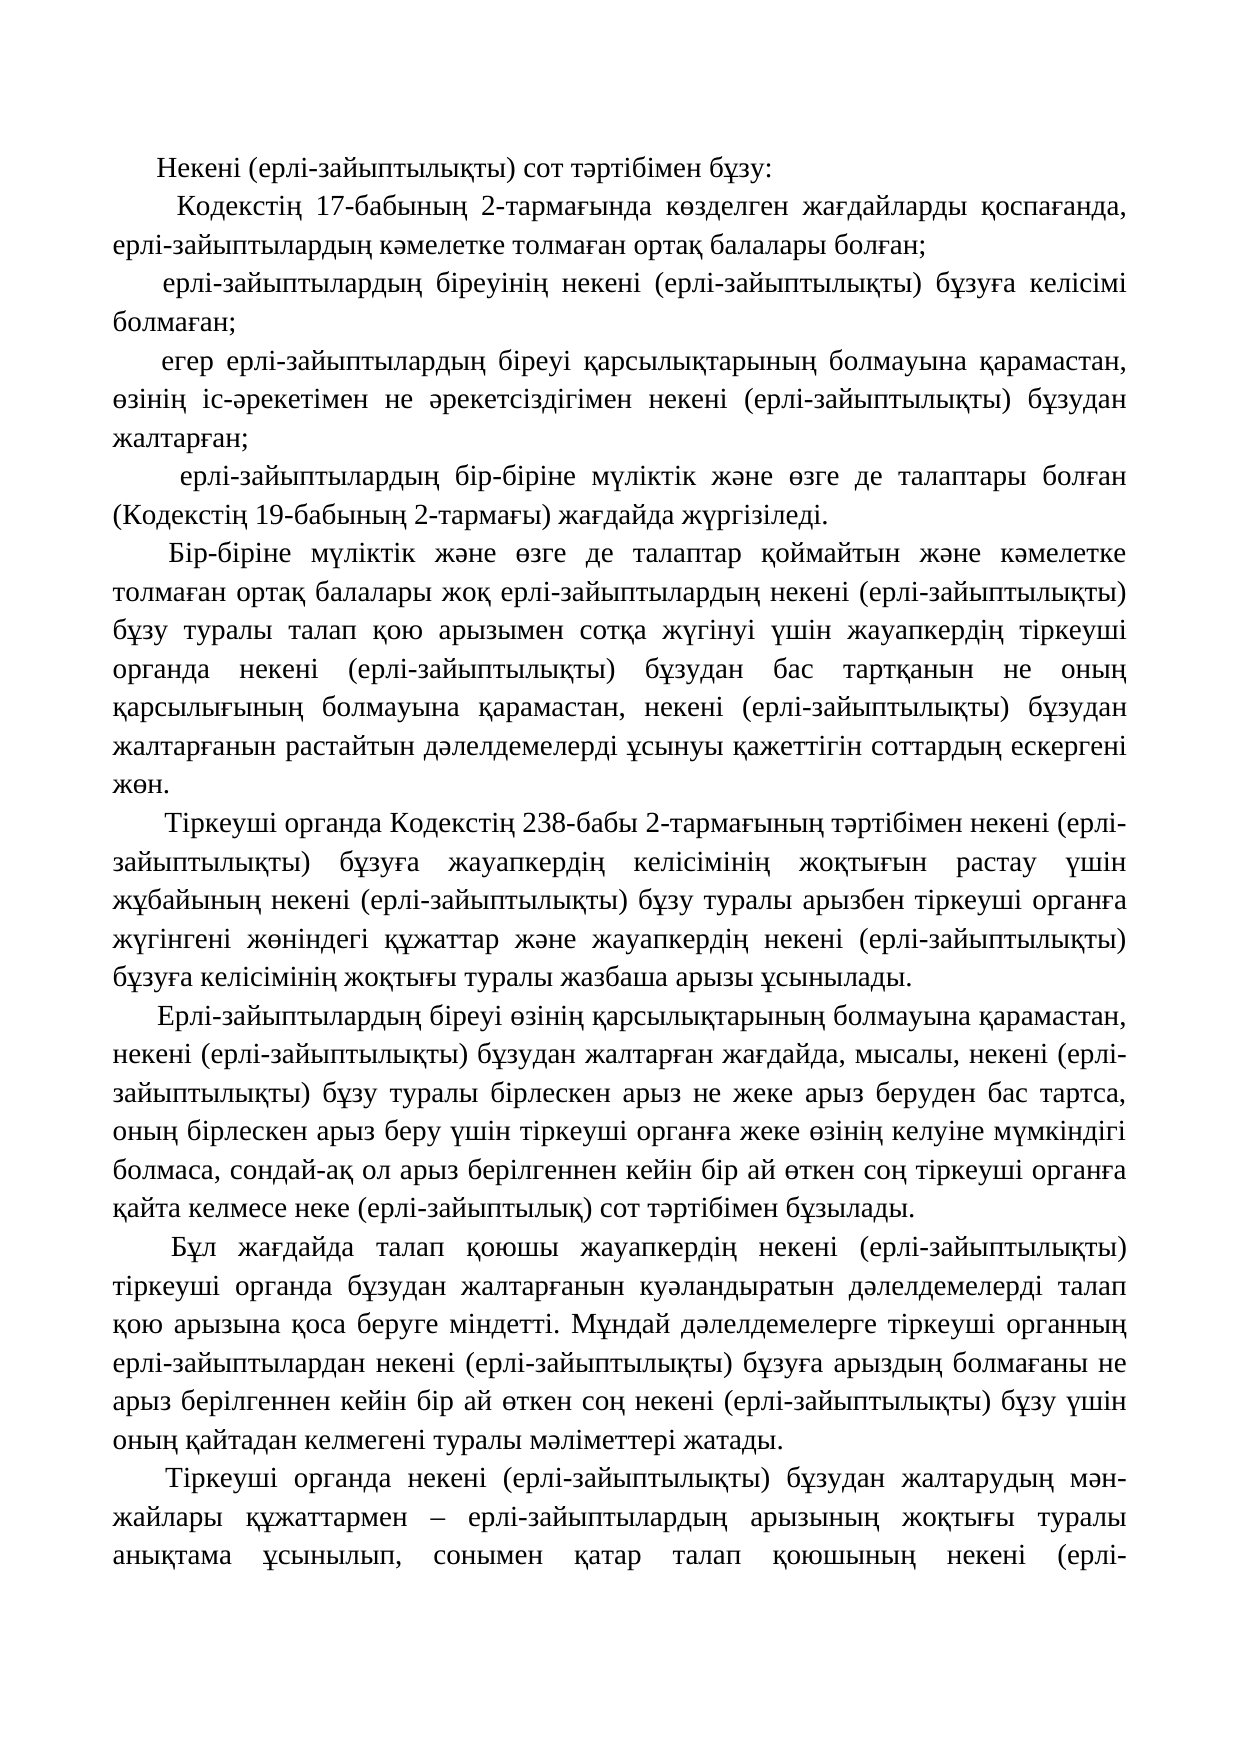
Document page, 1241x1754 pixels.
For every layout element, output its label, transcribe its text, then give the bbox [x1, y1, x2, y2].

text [112, 1460, 1128, 1571]
text Ерлі-зайыптылардың біреуі өзінің қарсылықтарының болмауына қарамастан, некені (ерлі-зайыптылықты) бұзудан жалтарған жағдайда, мысалы, некені (ерлі-зайыптылықты) бұзу туралы бірлескен арыз не жеке арыз беруден бас тартса, оның бірлескен арыз беру үшін тіркеуші органға жеке өзінің келуіне мүмкіндігі болмаса, сондай-ақ ол арыз берілгеннен кейін бір ай өткен соң тіркеуші органға қайта келмесе неке (ерлі-зайыптылық) сот тәртібімен бұзылады. [112, 998, 1128, 1224]
text егер ерлі-зайыптылардың біреуі қарсылықтарының болмауына қарамастан, өзінің іс-әрекетімен не әрекетсіздігімен некені (ерлі-зайыптылықты) бұзудан жалтарған; [112, 343, 1128, 453]
text Кодекстің 17-бабының 2-тармағында көзделген жағдайларды қоспағанда, ерлі-зайыптылардың кәмелетке толмаған ортақ балалары болған; [112, 188, 1128, 261]
text ерлі-зайыптылардың біреуінің некені (ерлі-зайыптылықты) бұзуға келісімі болмаған; [112, 266, 1128, 338]
text Тіркеуші органда Кодекстің 238-бабы 2-тармағының тәртібімен некені (ерлі-зайыптылықты) бұзуға жауапкердің келісімінің жоқтығын растау үшін жұбайының некені (ерлі-зайыптылықты) бұзу туралы арызбен тіркеуші органға жүгінгені жөніндегі құжаттар және жауапкердің некені (ерлі-зайыптылықты) бұзуға келісімінің жоқтығы туралы жазбаша арызы ұсынылады. [112, 805, 1128, 993]
text Бір-біріне мүліктік және өзге де талаптар қоймайтын және кәмелетке толмаған ортақ балалары жоқ ерлі-зайыптылардың некені (ерлі-зайыптылықты) бұзу туралы талап қою арызымен сотқа жүгінуі үшін жауапкердің тіркеуші органда некені (ерлі-зайыптылықты) бұзудан бас тартқанын не оның қарсылығының болмауына қарамастан, некені (ерлі-зайыптылықты) бұзудан жалтарғанын растайтын дәлелдемелерді ұсынуы қажеттігін соттардың ескергені жөн. [112, 535, 1128, 800]
text Бұл жағдайда талап қоюшы жауапкердің некені (ерлі-зайыптылықты) тіркеуші органда бұзудан жалтарғанын куәландыратын дәлелдемелерді талап қою арызына қоса беруге міндетті. Мұндай дәлелдемелерге тіркеуші органның ерлі-зайыптылардан некені (ерлі-зайыптылықты) бұзуға арыздың болмағаны не арыз берілгеннен кейін бір ай өткен соң некені (ерлі-зайыптылықты) бұзу үшін оның қайтадан келмегені туралы мәліметтері жатады. [112, 1229, 1128, 1455]
text Некені (ерлі-зайыптылықты) сот тәртібімен бұзу: [112, 150, 1128, 183]
text ерлі-зайыптылардың бір-біріне мүліктік және өзге де талаптары болған (Кодекстің 19-бабының 2-тармағы) жағдайда жүргізіледі. [112, 458, 1128, 530]
